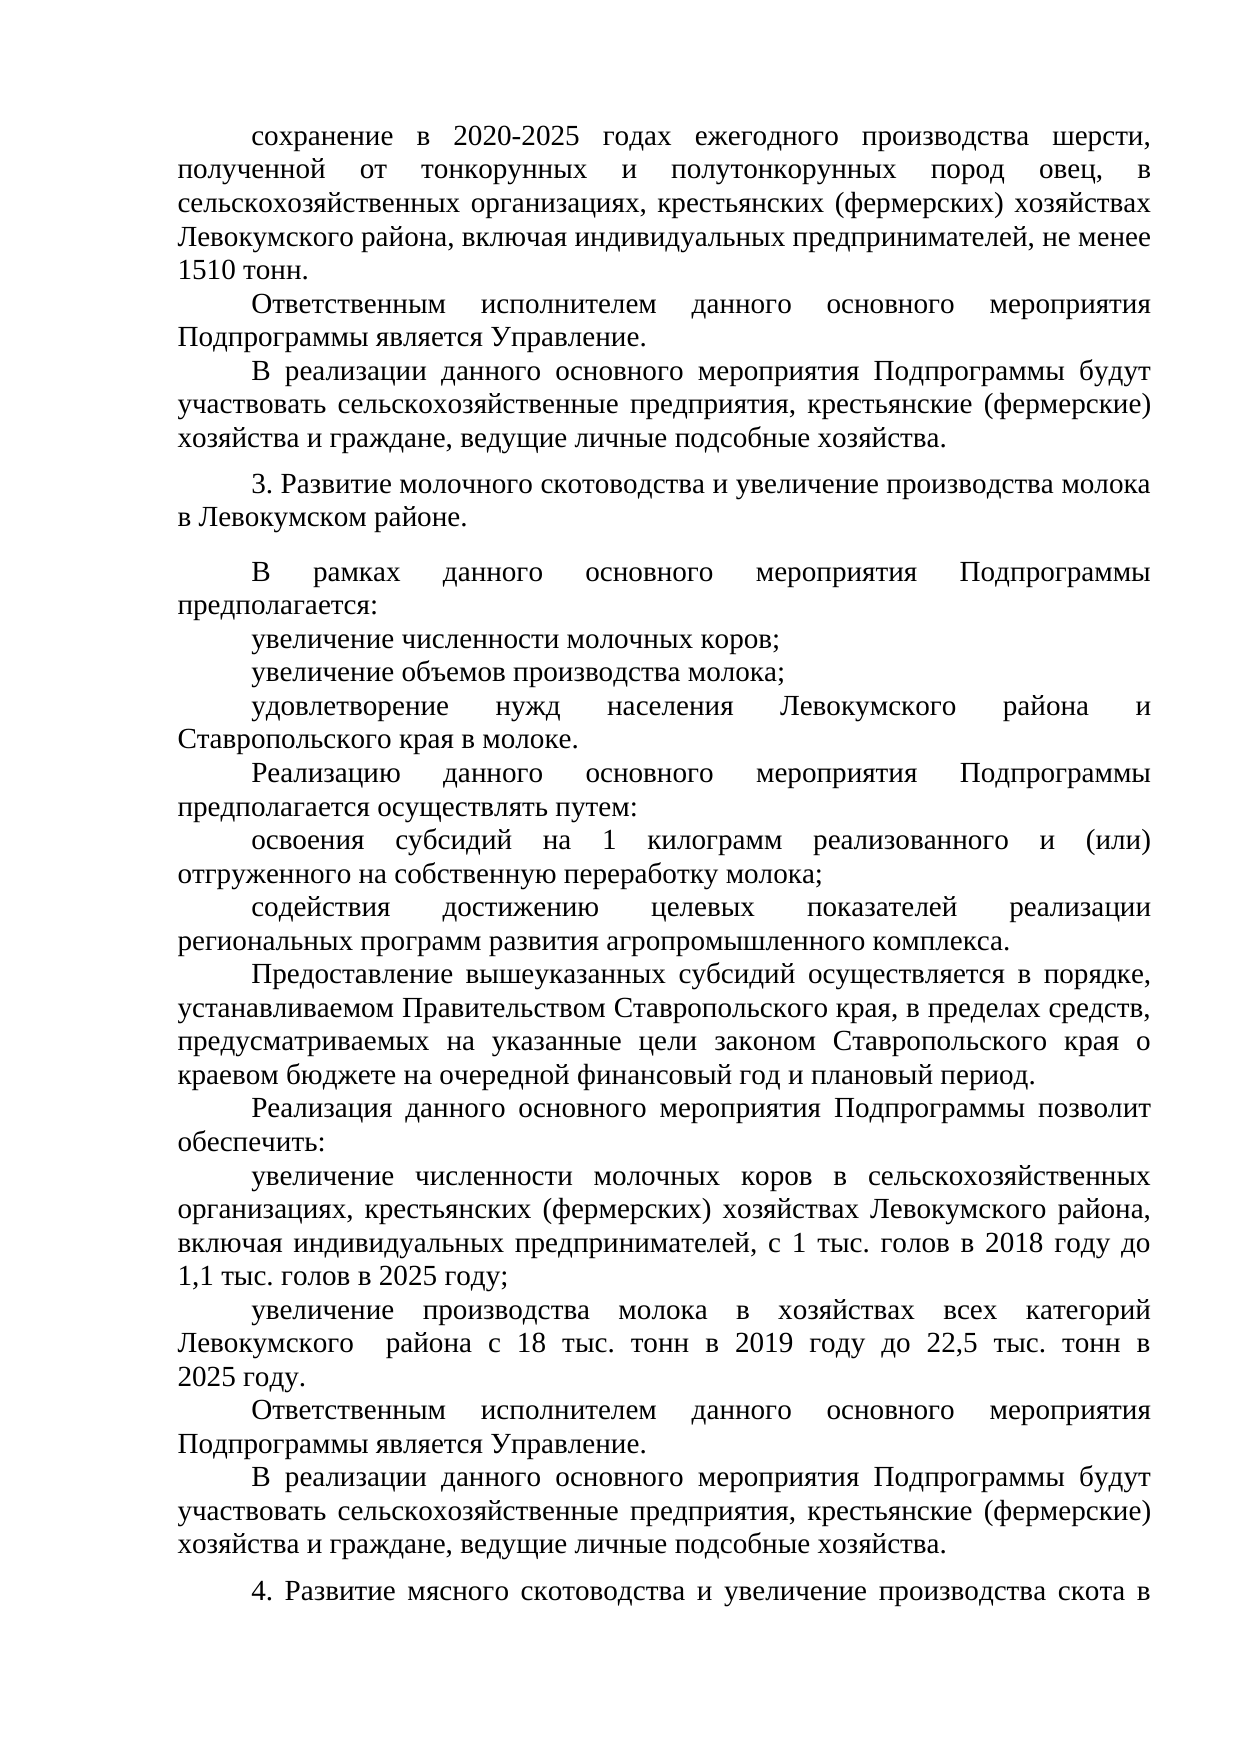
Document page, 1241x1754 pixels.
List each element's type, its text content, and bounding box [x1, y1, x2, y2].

text 3. Развитие молочного скотоводства и увеличение производства молока в Левокумском районе. [177, 466, 1152, 533]
text Ответственным исполнителем данного основного мероприятия Подпрограммы является Управление. [177, 286, 1152, 353]
text увеличение производства молока в хозяйствах всех категорий Левокумского района с 18 тыс. тонн в 2019 году до 22,5 тыс. тонн в 2025 году. [177, 1292, 1152, 1392]
text В реализации данного основного мероприятия Подпрограммы будут участвовать сельскохозяйственные предприятия, крестьянские (фермерские) хозяйства и граждане, ведущие личные подсобные хозяйства. [177, 1459, 1152, 1560]
text увеличение численности молочных коров; [177, 621, 1152, 654]
text В реализации данного основного мероприятия Подпрограммы будут участвовать сельскохозяйственные предприятия, крестьянские (фермерские) хозяйства и граждане, ведущие личные подсобные хозяйства. [177, 353, 1152, 453]
text Реализацию данного основного мероприятия Подпрограммы предполагается осуществлять путем: [177, 755, 1152, 822]
text Ответственным исполнителем данного основного мероприятия Подпрограммы является Управление. [177, 1392, 1152, 1459]
text освоения субсидий на 1 килограмм реализованного и (или) отгруженного на собственную переработку молока; [177, 822, 1152, 889]
text сохранение в 2020-2025 годах ежегодного производства шерсти, полученной от тонкорунных и полутонкорунных пород овец, в сельскохозяйственных организациях, крестьянских (фермерских) хозяйствах Левокумского района, включая индивидуальных предпринимателей, не менее 1510 тонн. [177, 118, 1152, 286]
text удовлетворение нужд населения Левокумского района и Ставропольского края в молоке. [177, 688, 1152, 755]
text В рамках данного основного мероприятия Подпрограммы предполагается: [177, 554, 1152, 621]
text Реализация данного основного мероприятия Подпрограммы позволит обеспечить: [177, 1091, 1152, 1158]
text содействия достижению целевых показателей реализации региональных программ развития агропромышленного комплекса. [177, 889, 1152, 956]
text Предоставление вышеуказанных субсидий осуществляется в порядке, устанавливаемом Правительством Ставропольского края, в пределах средств, предусматриваемых на указанные цели законом Ставропольского края о краевом бюджете на очередной финансовый год и плановый период. [177, 956, 1152, 1091]
text увеличение численности молочных коров в сельскохозяйственных организациях, крестьянских (фермерских) хозяйствах Левокумского района, включая индивидуальных предпринимателей, с 1 тыс. голов в 2018 году до 1,1 тыс. голов в 2025 году; [177, 1158, 1152, 1292]
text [177, 1573, 1152, 1606]
text увеличение объемов производства молока; [177, 654, 1152, 688]
